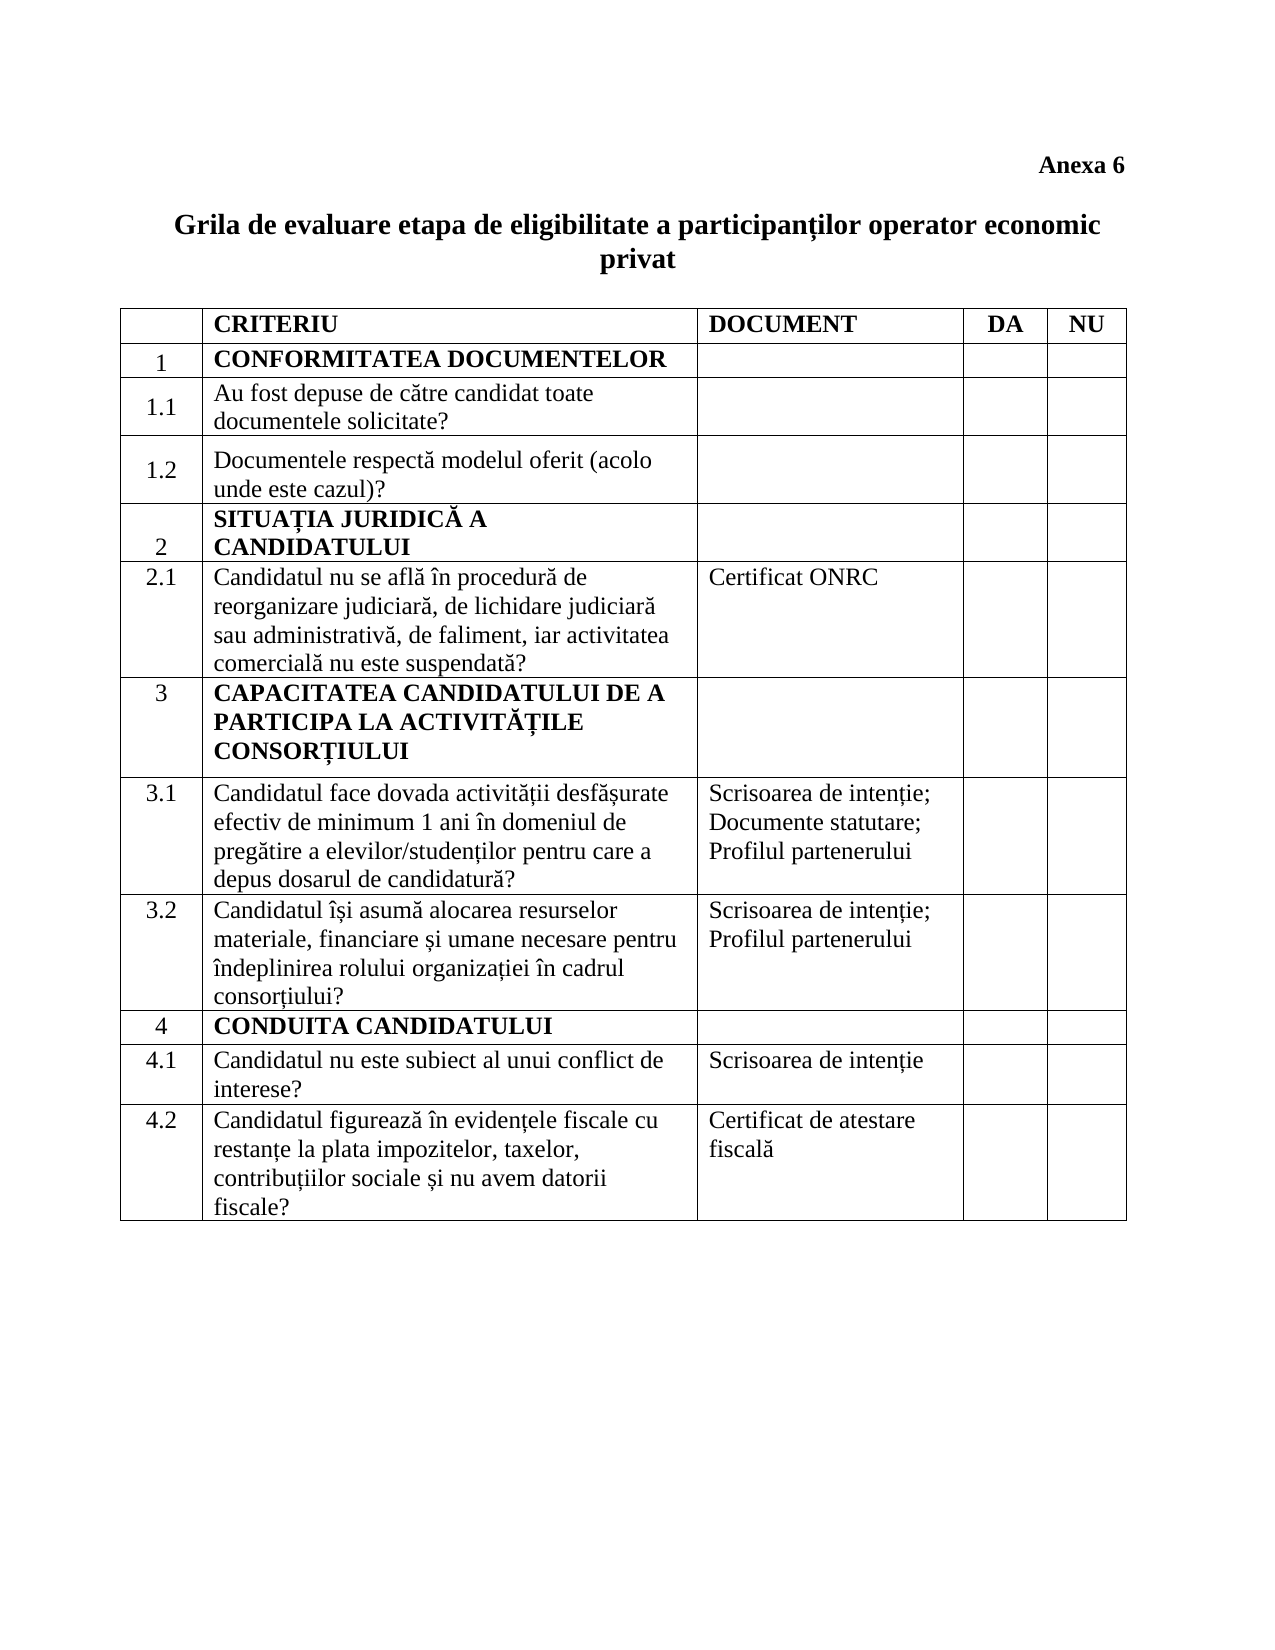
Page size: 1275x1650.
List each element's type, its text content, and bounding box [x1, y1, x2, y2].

table_cell [1048, 504, 1126, 561]
table_cell [964, 1105, 1047, 1220]
table_header DOCUMENT [698, 309, 963, 343]
table_cell 3.2 [121, 895, 202, 1010]
table_cell [964, 436, 1047, 503]
table_cell [698, 436, 963, 503]
table_header CRITERIU [203, 309, 697, 343]
table_cell Scrisoarea de intenție; Documente statutare; Profilul partenerului [698, 778, 963, 894]
table_cell [1048, 562, 1126, 677]
table_cell [1048, 678, 1126, 777]
table_cell Candidatul figurează în evidențele fiscale cu restanțe la plata impozitelor, taxelor, contribuțiilor sociale și nu avem datorii fiscale? [203, 1105, 697, 1220]
table_cell 2.1 [121, 562, 202, 677]
table_cell [1048, 1105, 1126, 1220]
table_cell [964, 1011, 1047, 1044]
table_cell CONFORMITATEA DOCUMENTELOR [203, 344, 697, 377]
table_cell [698, 344, 963, 377]
table_cell Certificat ONRC [698, 562, 963, 677]
table_cell Candidatul nu se află în procedură de reorganizare judiciară, de lichidare judiciară sau administrativă, de faliment, iar activitatea comercială nu este suspendată? [203, 562, 697, 677]
table_cell [1048, 895, 1126, 1010]
table_header [121, 309, 202, 343]
table_cell [698, 504, 963, 561]
table_header DA [964, 309, 1047, 343]
table_cell 4.2 [121, 1105, 202, 1220]
table_cell 1.2 [121, 436, 202, 503]
table_cell Documentele respectă modelul oferit (acolo unde este cazul)? [203, 436, 697, 503]
table_cell SITUAȚIA JURIDICĂ A CANDIDATULUI [203, 504, 697, 561]
text Grila de evaluare etapa de eligibilitate a participanților operator economic privat [150, 207, 1125, 274]
table_cell 3.1 [121, 778, 202, 894]
table_cell Candidatul își asumă alocarea resurselor materiale, financiare și umane necesare pentru îndeplinirea rolului organizației în cadrul consorțiului? [203, 895, 697, 1010]
table_cell Candidatul face dovada activității desfășurate efectiv de minimum 1 ani în domeniul de pregătire a elevilor/studenților pentru care a depus dosarul de candidatură? [203, 778, 697, 894]
table_cell [964, 678, 1047, 777]
table_cell [1048, 1045, 1126, 1104]
table_cell 4.1 [121, 1045, 202, 1104]
table_cell 2 [121, 504, 202, 561]
table_cell Candidatul nu este subiect al unui conflict de interese? [203, 1045, 697, 1104]
table_cell [698, 1011, 963, 1044]
table_cell 1.1 [121, 378, 202, 435]
table_cell [1048, 378, 1126, 435]
table_cell Scrisoarea de intenție; Profilul partenerului [698, 895, 963, 1010]
table_cell CONDUITA CANDIDATULUI [203, 1011, 697, 1044]
table_cell [1048, 344, 1126, 377]
table_cell Certificat de atestare fiscală [698, 1105, 963, 1220]
table_cell [964, 562, 1047, 677]
table_cell [964, 895, 1047, 1010]
table_cell Scrisoarea de intenție [698, 1045, 963, 1104]
table_cell [964, 378, 1047, 435]
table_cell [1048, 1011, 1126, 1044]
table_cell 3 [121, 678, 202, 777]
table_cell [964, 504, 1047, 561]
table_cell Au fost depuse de către candidat toate documentele solicitate? [203, 378, 697, 435]
table_cell [1048, 778, 1126, 894]
table_cell [964, 344, 1047, 377]
table_cell [698, 378, 963, 435]
table_cell 1 [121, 344, 202, 377]
table_cell [964, 1045, 1047, 1104]
table_cell [964, 778, 1047, 894]
table_cell CAPACITATEA CANDIDATULUI DE A PARTICIPA LA ACTIVITĂȚILE CONSORȚIULUI [203, 678, 697, 777]
text Anexa 6 [150, 150, 1125, 179]
table_header NU [1048, 309, 1126, 343]
table_cell 4 [121, 1011, 202, 1044]
table_cell [698, 678, 963, 777]
table_cell [1048, 436, 1126, 503]
